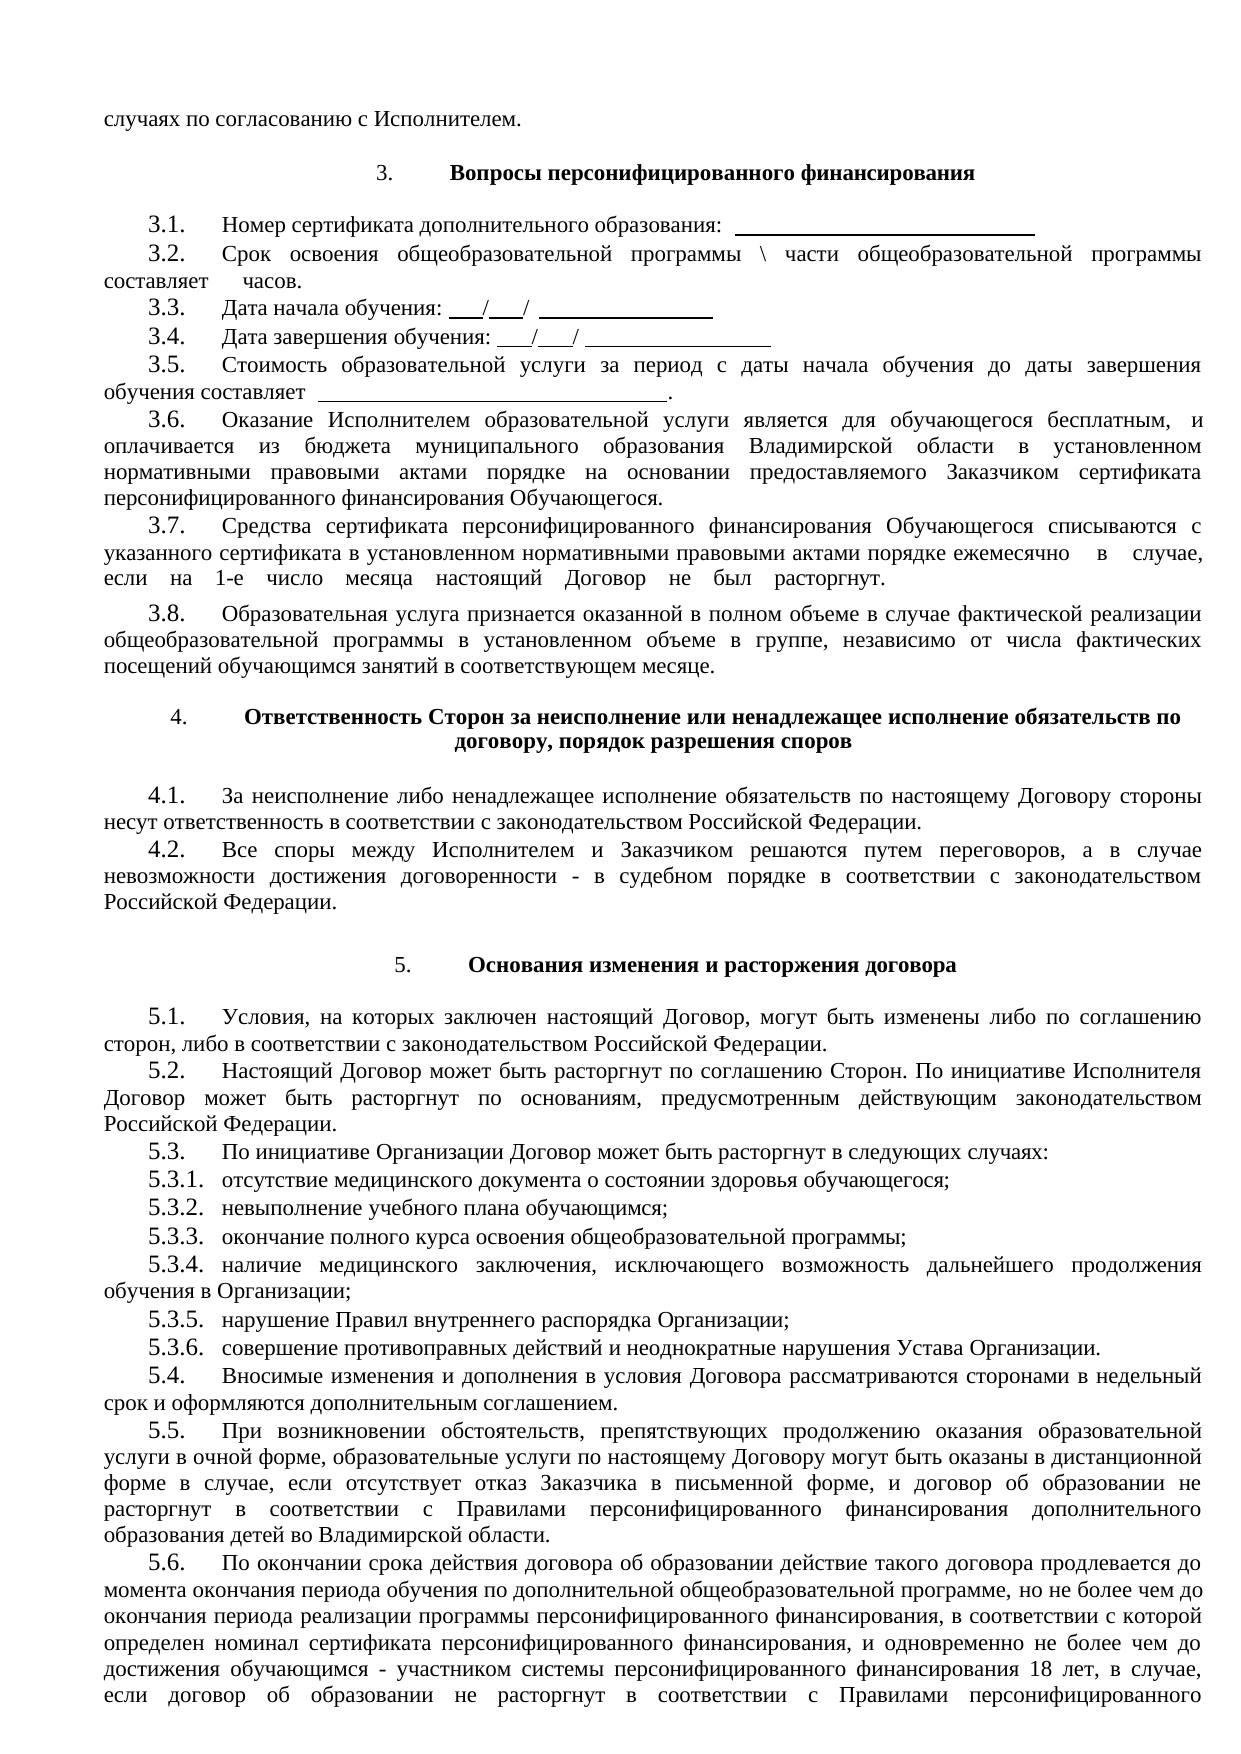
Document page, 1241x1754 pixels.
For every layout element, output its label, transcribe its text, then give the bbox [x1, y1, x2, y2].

list Основания изменения и расторжения договора [103, 951, 1203, 977]
list При возникновении обстоятельств, препятствующих продолжению оказания образовательной услуги в очной форме, образовательные услуги по настоящему Договору могут быть оказаны в дистанционной форме в случае, если отсутствует отказ Заказчика в письменной форме, и договор об образовании не расторгнут в соответствии с Правилами персонифицированного финансирования дополнительного образования детей во Владимирской области. [103, 1416, 1203, 1547]
list Вносимые изменения и дополнения в условия Договора рассматриваются сторонами в недельный срок и оформляются дополнительным соглашением. [103, 1361, 1203, 1415]
list совершение противоправных действий и неоднократные нарушения Устава Организации. [103, 1333, 1203, 1361]
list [103, 1547, 1203, 1708]
list Вопросы персонифицированного финансирования [103, 159, 1203, 186]
list окончание полного курса освоения общеобразовательной программы; [103, 1222, 1203, 1250]
list Стоимость образовательной услуги за период с даты начала обучения до даты завершения обучения составляет . [103, 350, 1203, 404]
list Все споры между Исполнителем и Заказчиком решаются путем переговоров, а в случае невозможности достижения договоренности - в судебном порядке в соответствии с законодательством Российской Федерации. [103, 835, 1203, 914]
list Дата начала обучения: / / [103, 293, 1203, 322]
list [103, 106, 1203, 132]
list Условия, на которых заключен настоящий Договор, могут быть изменены либо по соглашению сторон, либо в соответствии с законодательством Российской Федерации. [103, 1002, 1203, 1056]
list нарушение Правил внутреннего распорядка Организации; [103, 1304, 1203, 1333]
list Оказание Исполнителем образовательной услуги является для обучающегося бесплатным, и оплачивается из бюджета муниципального образования Владимирской области в установленном нормативными правовыми актами порядке на основании предоставляемого Заказчиком сертификата персонифицированного финансирования Обучающегося. [103, 404, 1203, 510]
list По инициативе Организации Договор может быть расторгнут в следующих случаях: [103, 1136, 1203, 1165]
list отсутствие медицинского документа о состоянии здоровья обучающегося; [103, 1165, 1203, 1193]
list За неисполнение либо ненадлежащее исполнение обязательств по настоящему Договору стороны несут ответственность в соответствии с законодательством Российской Федерации. [103, 781, 1203, 834]
list Дата завершения обучения: / / [103, 322, 1203, 350]
list невыполнение учебного плана обучающимся; [103, 1193, 1203, 1222]
list Средства сертификата персонифицированного финансирования Обучающегося списываются с указанного сертификата в установленном нормативными правовыми актами порядке ежемесячно в случае, если на 1-е число месяца настоящий Договор не был расторгнут. [103, 511, 1203, 591]
list Образовательная услуга признается оказанной в полном объеме в случае фактической реализации общеобразовательной программы в установленном объеме в группе, независимо от числа фактических посещений обучающимся занятий в соответствующем месяце. [103, 599, 1203, 679]
list Номер сертификата дополнительного образования: [103, 210, 1203, 239]
list Срок освоения общеобразовательной программы \ части общеобразовательной программы составляет часов. [103, 239, 1203, 293]
list Настоящий Договор может быть расторгнут по соглашению Сторон. По инициативе Исполнителя Договор может быть расторгнут по основаниям, предусмотренным действующим законодательством Российской Федерации. [103, 1056, 1203, 1136]
list наличие медицинского заключения, исключающего возможность дальнейшего продолжения обучения в Организации; [103, 1250, 1203, 1304]
list Ответственность Сторон за неисполнение или ненадлежащее исполнение обязательств по договору, порядок разрешения споров [103, 706, 1203, 753]
